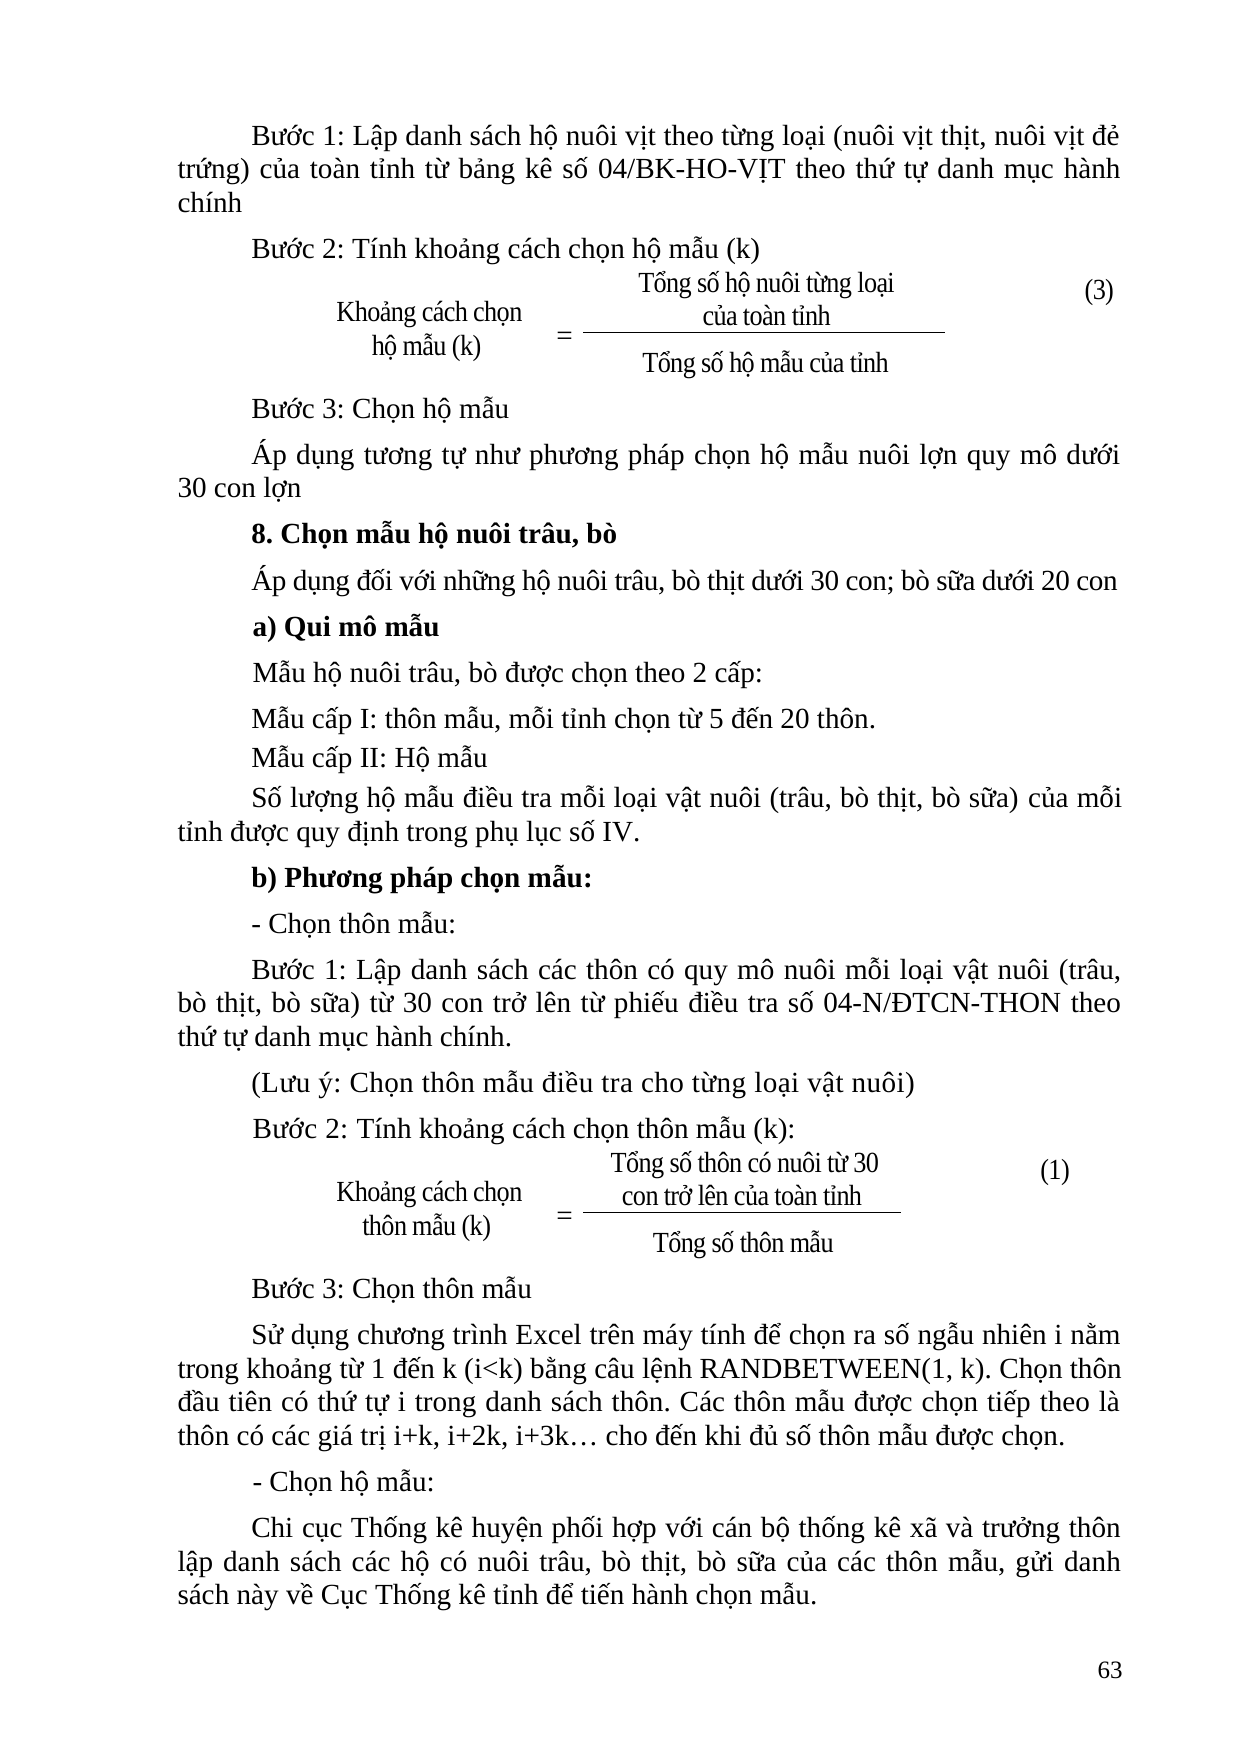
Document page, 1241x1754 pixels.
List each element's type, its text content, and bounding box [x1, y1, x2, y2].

text Bước 3: Chọn thôn mẫu [177, 1271, 1122, 1305]
table_header Khoảng cách chọn thôn mẫu (k) [313, 1145, 541, 1259]
text - Chọn hộ mẫu: [177, 1464, 1122, 1498]
text Sử dụng chương trình Excel trên máy tính để chọn ra số ngẫu nhiên i nằm trong khoảng từ 1 đến k (i<k) bằng câu lệnh RANDBETWEEN(1, k). Chọn thôn đầu tiên có thứ tự i trong danh sách thôn. Các thôn mẫu được chọn tiếp theo là thôn có các giá trị i+k, i+2k, i+3k… cho đến khi đủ số thôn mẫu được chọn. [177, 1317, 1122, 1452]
text Mẫu hộ nuôi trâu, bò được chọn theo 2 cấp: [177, 655, 1122, 688]
text Số lượng hộ mẫu điều tra mỗi loại vật nuôi (trâu, bò thịt, bò sữa) của mỗi tỉnh được quy định trong phụ lục số IV. [177, 780, 1122, 847]
text Áp dụng đối với những hộ nuôi trâu, bò thịt dưới 30 con; bò sữa dưới 20 con [177, 563, 1122, 596]
text b) Phương pháp chọn mẫu: [177, 860, 1122, 893]
table_header = [541, 265, 583, 379]
table_header [945, 265, 1108, 379]
text Bước 2: Tính khoảng cách chọn hộ mẫu (k) [177, 231, 1122, 265]
text (Lưu ý: Chọn thôn mẫu điều tra cho từng loại vật nuôi) [177, 1065, 1122, 1099]
table_cell Tổng số hộ mẫu của tỉnh [583, 333, 945, 379]
table_cell Tổng số thôn mẫu [583, 1213, 901, 1259]
text Bước 3: Chọn hộ mẫu [177, 391, 1122, 425]
text 8. Chọn mẫu hộ nuôi trâu, bò [177, 517, 1122, 550]
text - Chọn thôn mẫu: [177, 906, 1122, 939]
table_header [901, 1145, 1108, 1259]
text Mẫu cấp II: Hộ mẫu [177, 741, 1122, 774]
text Bước 1: Lập danh sách các thôn có quy mô nuôi mỗi loại vật nuôi (trâu, bò thịt, bò sữa) từ 30 con trở lên từ phiếu điều tra số 04-N/ĐTCN-THON theo thứ tự danh mục hành chính. [177, 952, 1122, 1053]
text Mẫu cấp I: thôn mẫu, mỗi tỉnh chọn từ 5 đến 20 thôn. [177, 701, 1122, 734]
table_header Khoảng cách chọn hộ mẫu (k) [313, 265, 541, 379]
text Bước 1: Lập danh sách hộ nuôi vịt theo từng loại (nuôi vịt thịt, nuôi vịt đẻ trứng) của toàn tỉnh từ bảng kê số 04/BK-HO-VỊT theo thứ tự danh mục hành chính [177, 118, 1122, 219]
text a) Qui mô mẫu [177, 609, 1122, 642]
text Bước 2: Tính khoảng cách chọn thôn mẫu (k): [177, 1111, 1122, 1145]
text Áp dụng tương tự như phương pháp chọn hộ mẫu nuôi lợn quy mô dưới 30 con lợn [177, 437, 1122, 504]
table_header = [541, 1145, 583, 1259]
text Chi cục Thống kê huyện phối hợp với cán bộ thống kê xã và trưởng thôn lập danh sách các hộ có nuôi trâu, bò thịt, bò sữa của các thôn mẫu, gửi danh sách này về Cục Thống kê tỉnh để tiến hành chọn mẫu. [177, 1510, 1122, 1611]
table_header Tổng số thôn có nuôi từ 30 con trở lên của toàn tỉnh [583, 1145, 901, 1212]
table_header Tổng số hộ nuôi từng loại của toàn tỉnh [583, 265, 945, 332]
